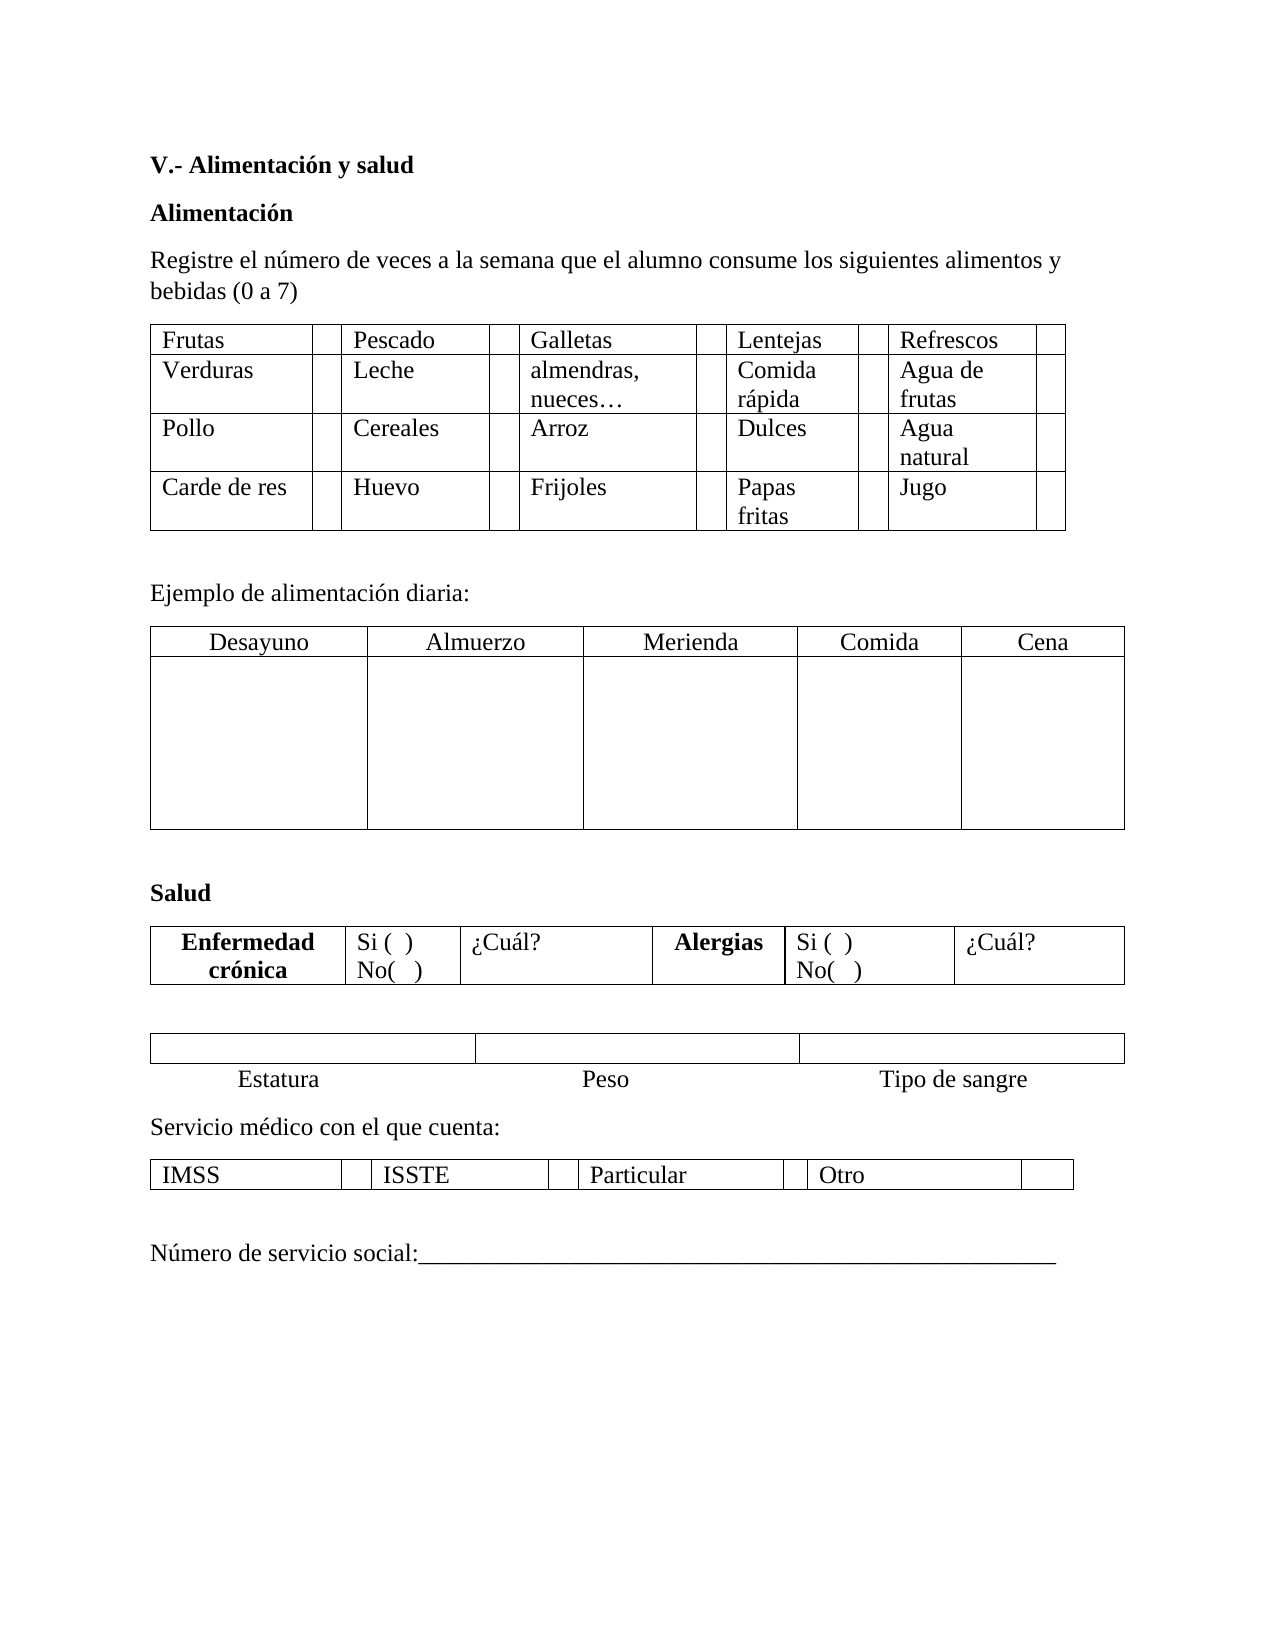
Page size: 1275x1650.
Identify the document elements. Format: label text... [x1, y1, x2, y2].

table_cell Cereales [342, 414, 489, 471]
table_cell [313, 472, 341, 529]
table_header Galletas [520, 325, 696, 354]
table_header [313, 325, 341, 354]
table_cell Jugo [889, 472, 1036, 529]
table_header Si ( ) No( ) [786, 927, 954, 984]
table_cell Huevo [342, 472, 489, 529]
text V.- Alimentación y salud [150, 150, 1125, 179]
table_cell [313, 414, 341, 471]
table_cell [798, 657, 961, 829]
table_cell [1037, 414, 1065, 471]
table_cell Agua de frutas [889, 355, 1036, 412]
table_cell [490, 472, 519, 529]
table_header Pescado [342, 325, 489, 354]
text Estatura Peso Tipo de sangre [150, 1064, 1125, 1093]
table_cell [1037, 355, 1065, 412]
text Alimentación [150, 198, 1125, 226]
table_cell Leche [342, 355, 489, 412]
text Ejemplo de alimentación diaria: [150, 578, 1125, 607]
text Servicio médico con el que cuenta: [150, 1112, 1125, 1140]
table_header Alergias [653, 927, 784, 984]
table_header Almuerzo [368, 627, 583, 656]
table_cell Dulces [727, 414, 858, 471]
table_cell [490, 355, 519, 412]
table_cell [584, 657, 797, 829]
table_header Lentejas [727, 325, 858, 354]
table_cell Verduras [151, 355, 312, 412]
table_header [490, 325, 519, 354]
table_cell almendras, nueces… [520, 355, 696, 412]
table_cell [697, 355, 726, 412]
table_header Si ( ) No( ) [346, 927, 460, 984]
table_header [549, 1160, 578, 1189]
table_header Frutas [151, 325, 312, 354]
text Registre el número de veces a la semana que el alumno consume los siguientes alimentos y bebidas (0 a 7) [150, 245, 1125, 305]
table_header Enfermedad crónica [151, 927, 345, 984]
table_cell [490, 414, 519, 471]
text Número de servicio social:___________________________________________________ [150, 1238, 1125, 1267]
table_cell Papas fritas [727, 472, 858, 529]
table_header [697, 325, 726, 354]
table_header Desayuno [151, 627, 367, 656]
table_cell [859, 355, 888, 412]
table_header [784, 1160, 807, 1189]
table_cell [962, 657, 1124, 829]
table_header [1037, 325, 1065, 354]
table_header Cena [962, 627, 1124, 656]
table_cell [697, 472, 726, 529]
table_cell Agua natural [889, 414, 1036, 471]
table_header [800, 1034, 1124, 1063]
table_header [151, 1034, 475, 1063]
table_cell [368, 657, 583, 829]
table_cell [697, 414, 726, 471]
table_cell Frijoles [520, 472, 696, 529]
table_cell [859, 414, 888, 471]
table_header ¿Cuál? [461, 927, 652, 984]
table_header ISSTE [372, 1160, 548, 1189]
table_header [859, 325, 888, 354]
table_header Merienda [584, 627, 797, 656]
table_header Refrescos [889, 325, 1036, 354]
table_header Otro [808, 1160, 1021, 1189]
table_cell [1037, 472, 1065, 529]
table_cell [151, 657, 367, 829]
table_cell Pollo [151, 414, 312, 471]
table_cell [313, 355, 341, 412]
table_cell Carde de res [151, 472, 312, 529]
table_header [476, 1034, 799, 1063]
table_header IMSS [151, 1160, 341, 1189]
table_cell Arroz [520, 414, 696, 471]
table_header ¿Cuál? [955, 927, 1124, 984]
table_header [342, 1160, 371, 1189]
table_header [1022, 1160, 1073, 1189]
table_cell [859, 472, 888, 529]
table_header Comida [798, 627, 961, 656]
table_cell Comida rápida [727, 355, 858, 412]
text Salud [150, 878, 1125, 907]
table_header Particular [579, 1160, 783, 1189]
